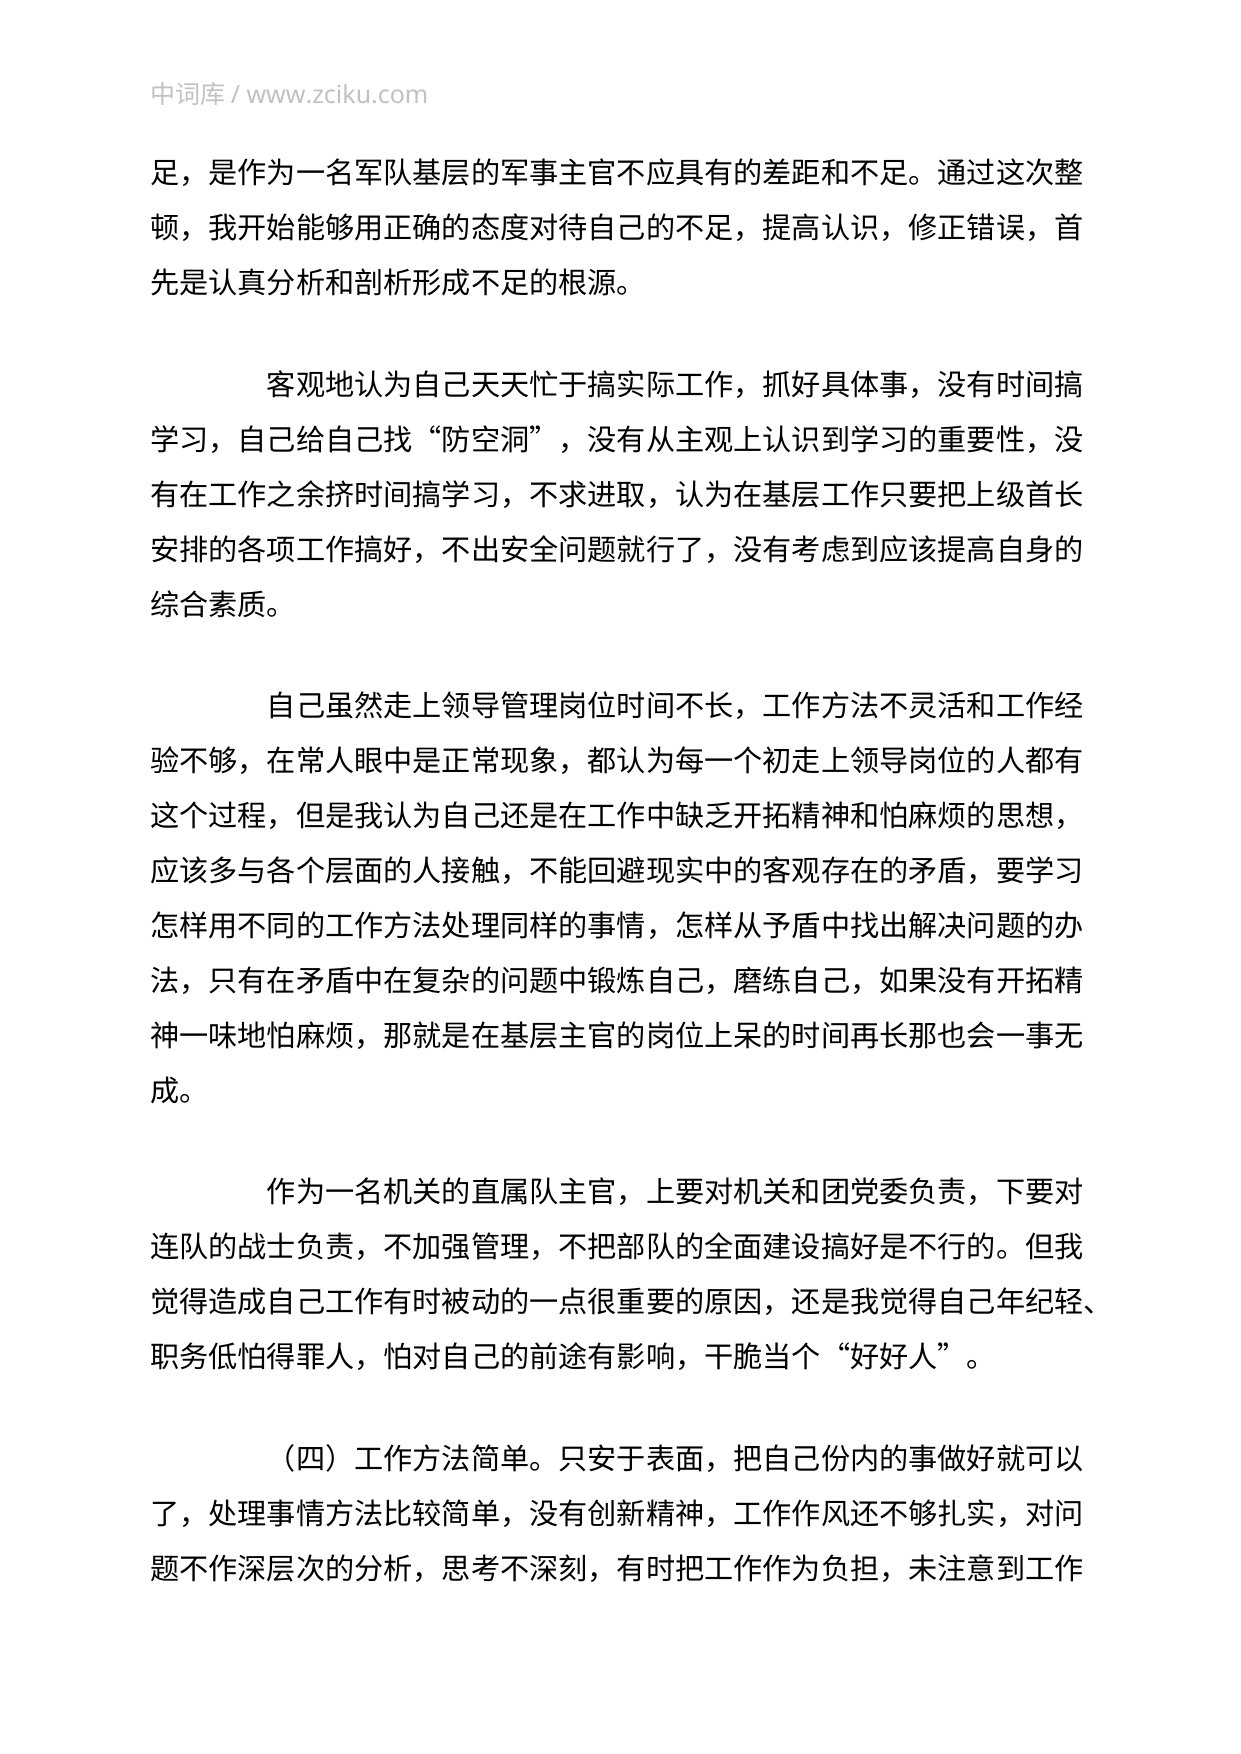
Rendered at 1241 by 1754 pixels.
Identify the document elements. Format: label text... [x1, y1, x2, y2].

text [150, 1435, 1090, 1587]
text 客观地认为自己天天忙于搞实际工作，抓好具体事，没有时间搞学习，自己给自己找“防空洞”，没有从主观上认识到学习的重要性，没有在工作之余挤时间搞学习，不求进取，认为在基层工作只要把上级首长安排的各项工作搞好，不出安全问题就行了，没有考虑到应该提高自身的综合素质。 [150, 362, 1090, 623]
text 自己虽然走上领导管理岗位时间不长，工作方法不灵活和工作经验不够，在常人眼中是正常现象，都认为每一个初走上领导岗位的人都有这个过程，但是我认为自己还是在工作中缺乏开拓精神和怕麻烦的思想，应该多与各个层面的人接触，不能回避现实中的客观存在的矛盾，要学习怎样用不同的工作方法处理同样的事情，怎样从予盾中找出解决问题的办法，只有在矛盾中在复杂的问题中锻炼自己，磨练自己，如果没有开拓精神一味地怕麻烦，那就是在基层主官的岗位上呆的时间再长那也会一事无成。 [150, 683, 1090, 1109]
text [150, 150, 1090, 302]
text 作为一名机关的直属队主官，上要对机关和团党委负责，下要对连队的战士负责，不加强管理，不把部队的全面建设搞好是不行的。但我觉得造成自己工作有时被动的一点很重要的原因，还是我觉得自己年纪轻、职务低怕得罪人，怕对自己的前途有影响，干脆当个“好好人”。 [150, 1169, 1090, 1376]
